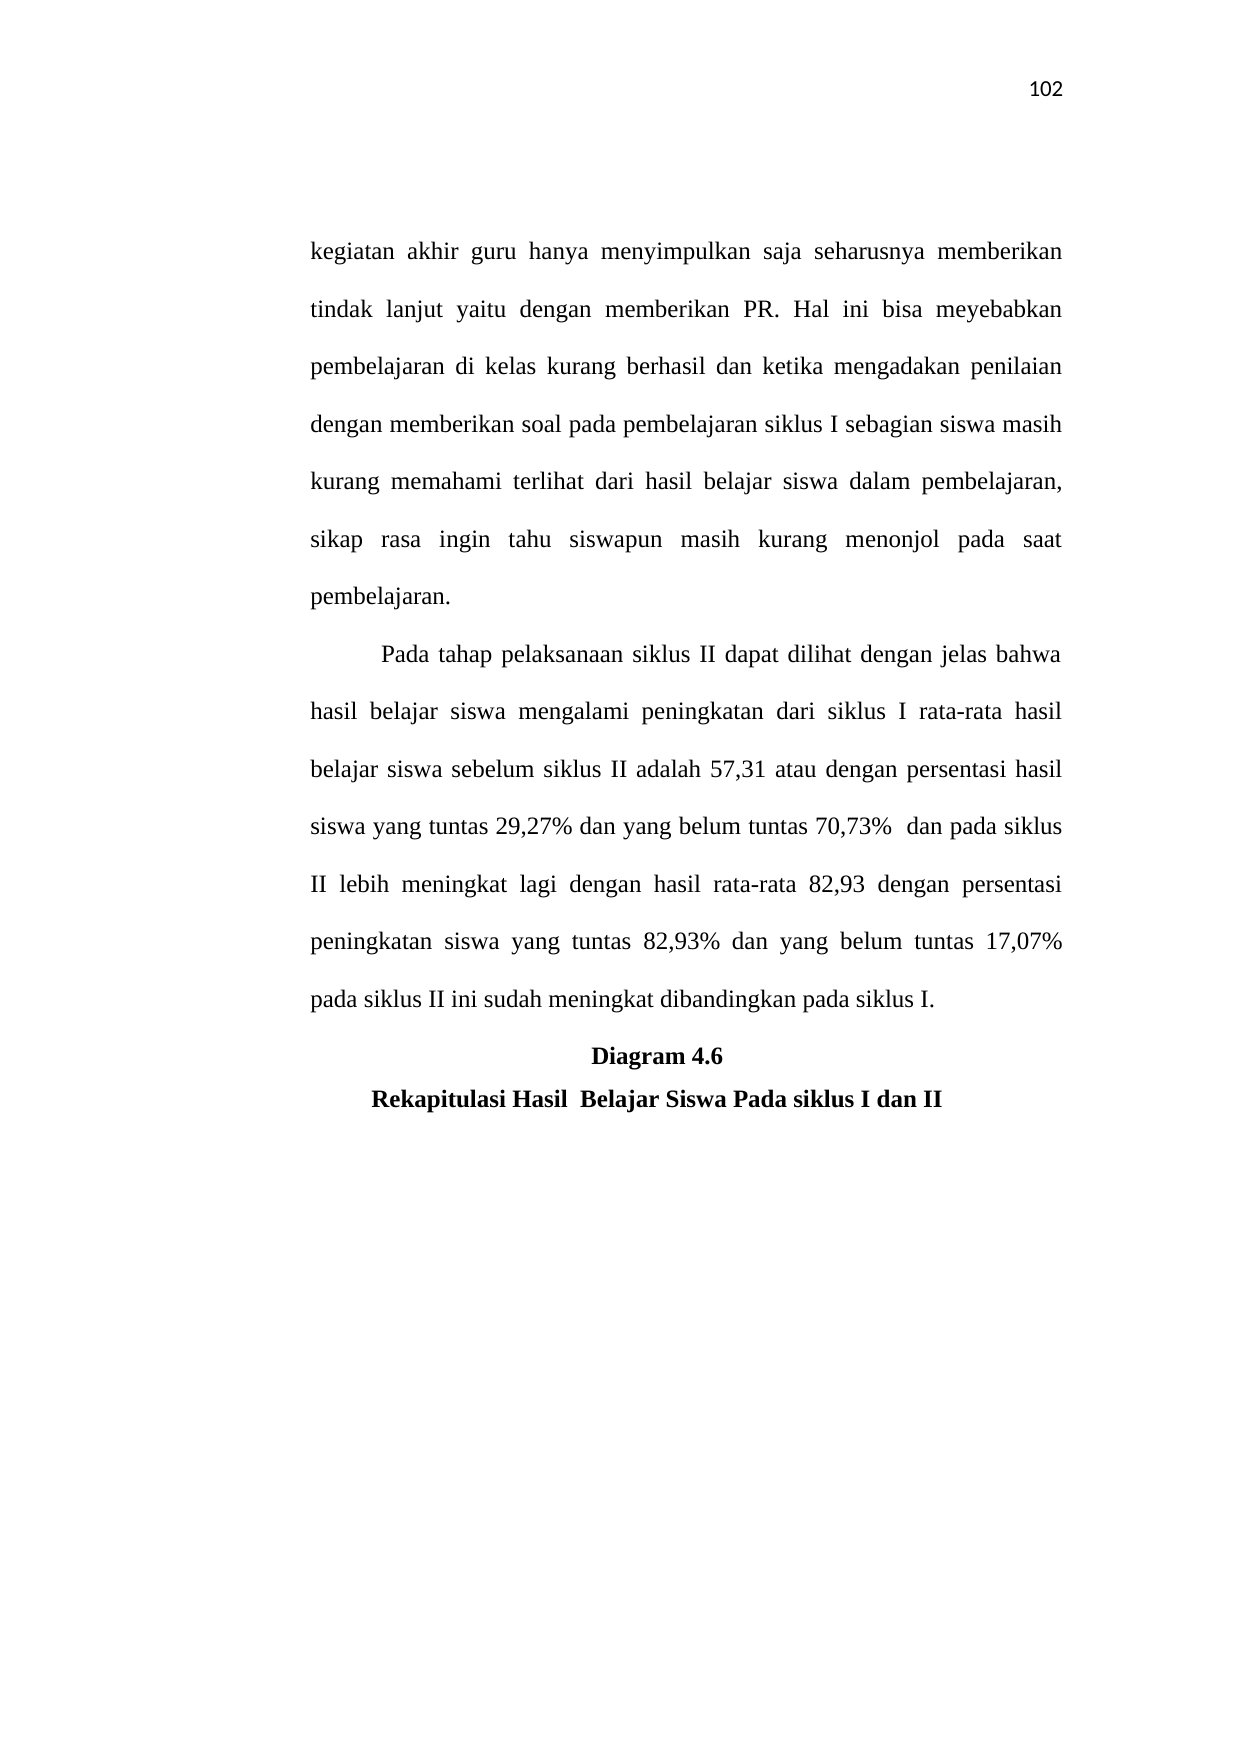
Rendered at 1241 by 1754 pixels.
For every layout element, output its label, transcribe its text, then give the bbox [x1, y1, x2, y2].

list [310, 236, 1063, 610]
list Pada tahap pelaksanaan siklus II dapat dilihat dengan jelas bahwa hasil belajar siswa mengalami peningkatan dari siklus I rata-rata hasil belajar siswa sebelum siklus II adalah 57,31 atau dengan persentasi hasil siswa yang tuntas 29,27% dan yang belum tuntas 70,73% dan pada siklus II lebih meningkat lagi dengan hasil rata-rata 82,93 dengan persentasi peningkatan siswa yang tuntas 82,93% dan yang belum tuntas 17,07% pada siklus II ini sudah meningkat dibandingkan pada siklus I. [310, 639, 1063, 1012]
list Rekapitulasi Hasil Belajar Siswa Pada siklus I dan II [251, 1084, 1063, 1113]
list Diagram 4.6 [251, 1041, 1063, 1070]
